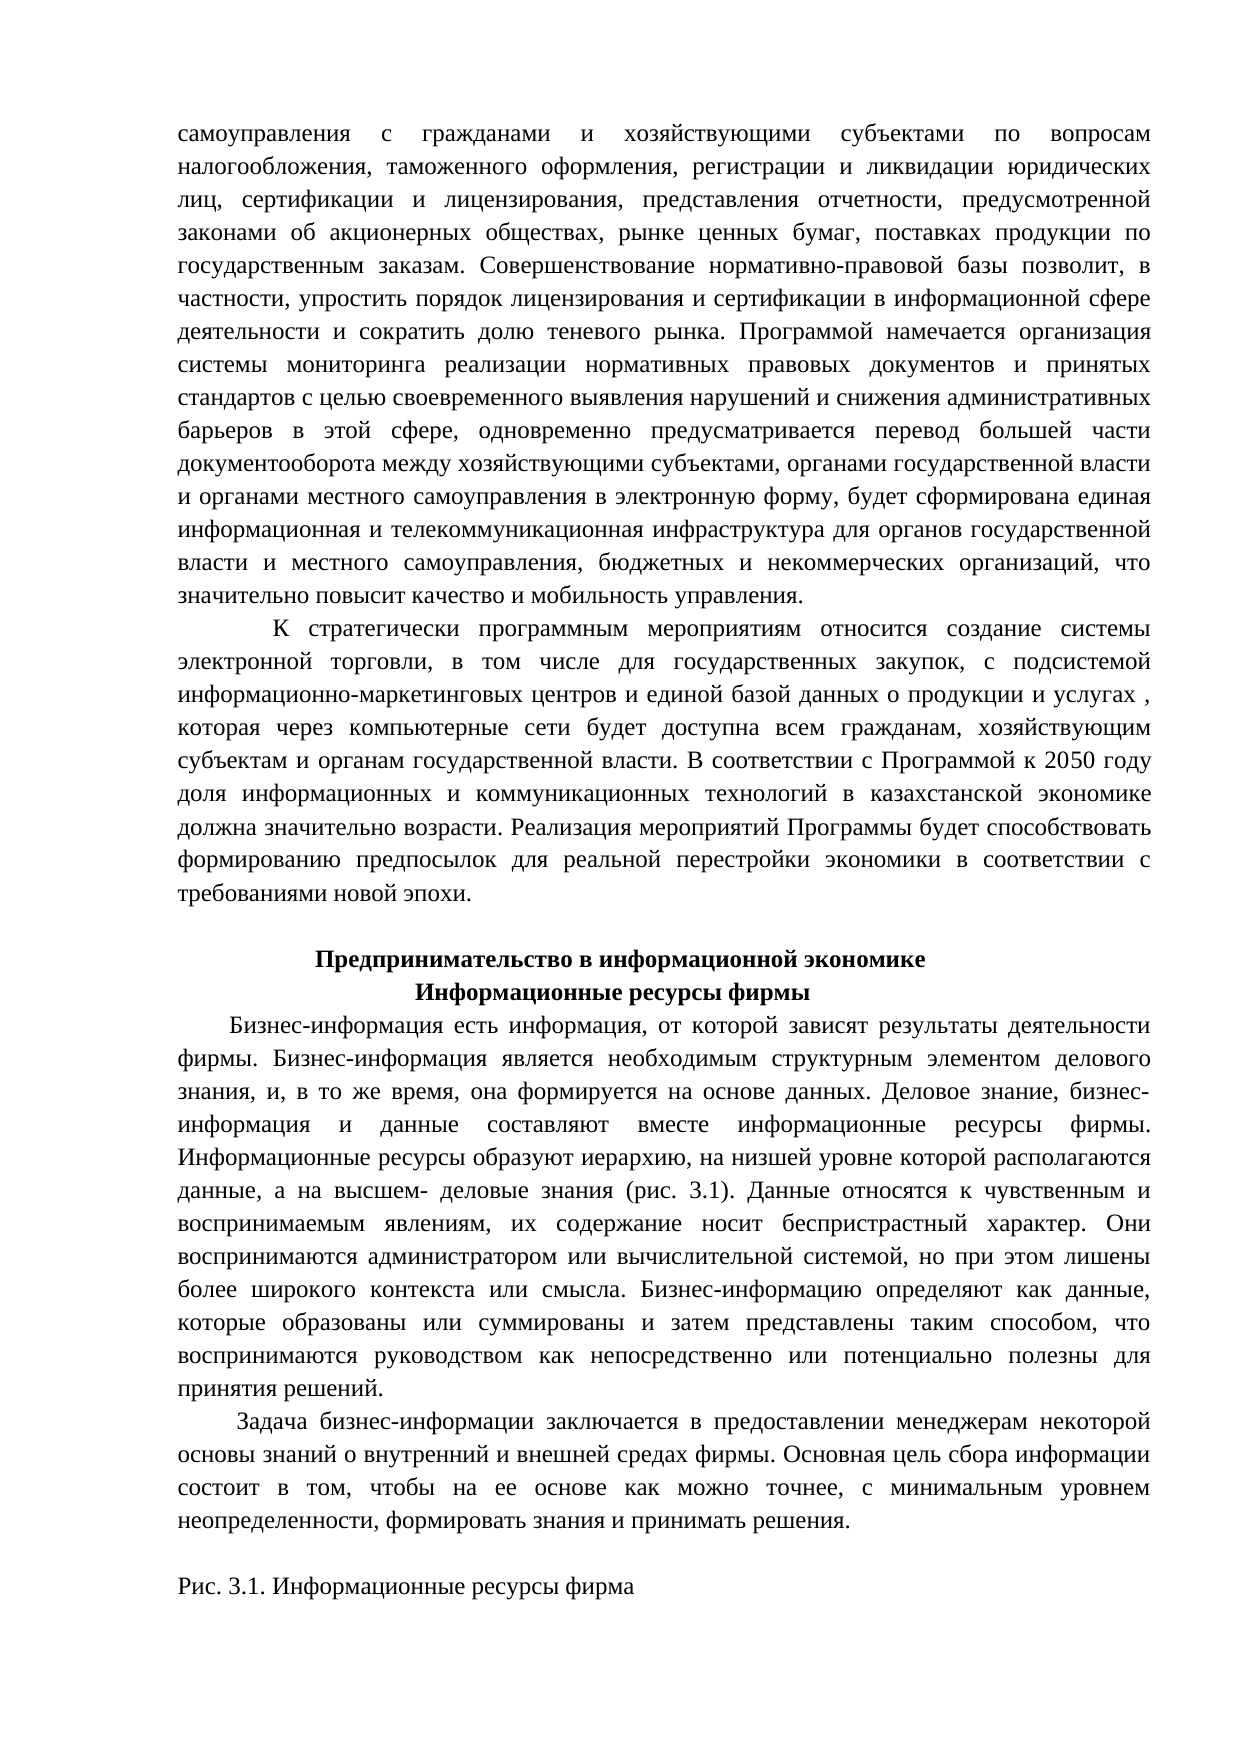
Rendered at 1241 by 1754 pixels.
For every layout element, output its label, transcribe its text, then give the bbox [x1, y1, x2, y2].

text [177, 118, 1152, 609]
text Бизнес-информация есть информация, от которой зависят результаты деятельности фирмы. Бизнес-информация является необходимым структурным элементом делового знания, и, в то же время, она формируется на основе данных. Деловое знание, бизнес-информация и данные составляют вместе информационные ресурсы фирмы. Информационные ресурсы образуют иерархию, на низшей уровне которой располагаются данные, а на высшем- деловые знания (рис. 3.1). Данные относятся к чувственным и воспринимаемым явлениям, их содержание носит беспристрастный характер. Они воспринимаются администратором или вычислительной системой, но при этом лишены более широкого контекста или смысла. Бизнес-информацию определяют как данные, которые образованы или суммированы и затем представлены таким способом, что воспринимаются руководством как непосредственно или потенциально полезны для принятия решений. [177, 1010, 1152, 1402]
text Рис. 3.1. Информационные ресурсы фирма [177, 1571, 1152, 1600]
text К стратегически программным мероприятиям относится создание системы электронной торговли, в том числе для государственных закупок, с подсистемой информационно-маркетинговых центров и единой базой данных о продукции и услугах , которая через компьютерные сети будет доступна всем гражданам, хозяйствующим субъектам и органам государственной власти. В соответствии с Программой к 2050 году доля информационных и коммуникационных технологий в казахстанской экономике должна значительно возрасти. Реализация мероприятий Программы будет способствовать формированию предпосылок для реальной перестройки экономики в соответствии с требованиями новой эпохи. [177, 613, 1152, 906]
text Задача бизнес-информации заключается в предоставлении менеджерам некоторой основы знаний о внутренний и внешней средах фирмы. Основная цель сбора информации состоит в том, чтобы на ее основе как можно точнее, с минимальным уровнем неопределенности, формировать знания и принимать решения. [177, 1406, 1152, 1534]
text Информационные ресурсы фирмы [177, 977, 1152, 1005]
text Предпринимательство в информационной экономике [177, 944, 1152, 972]
